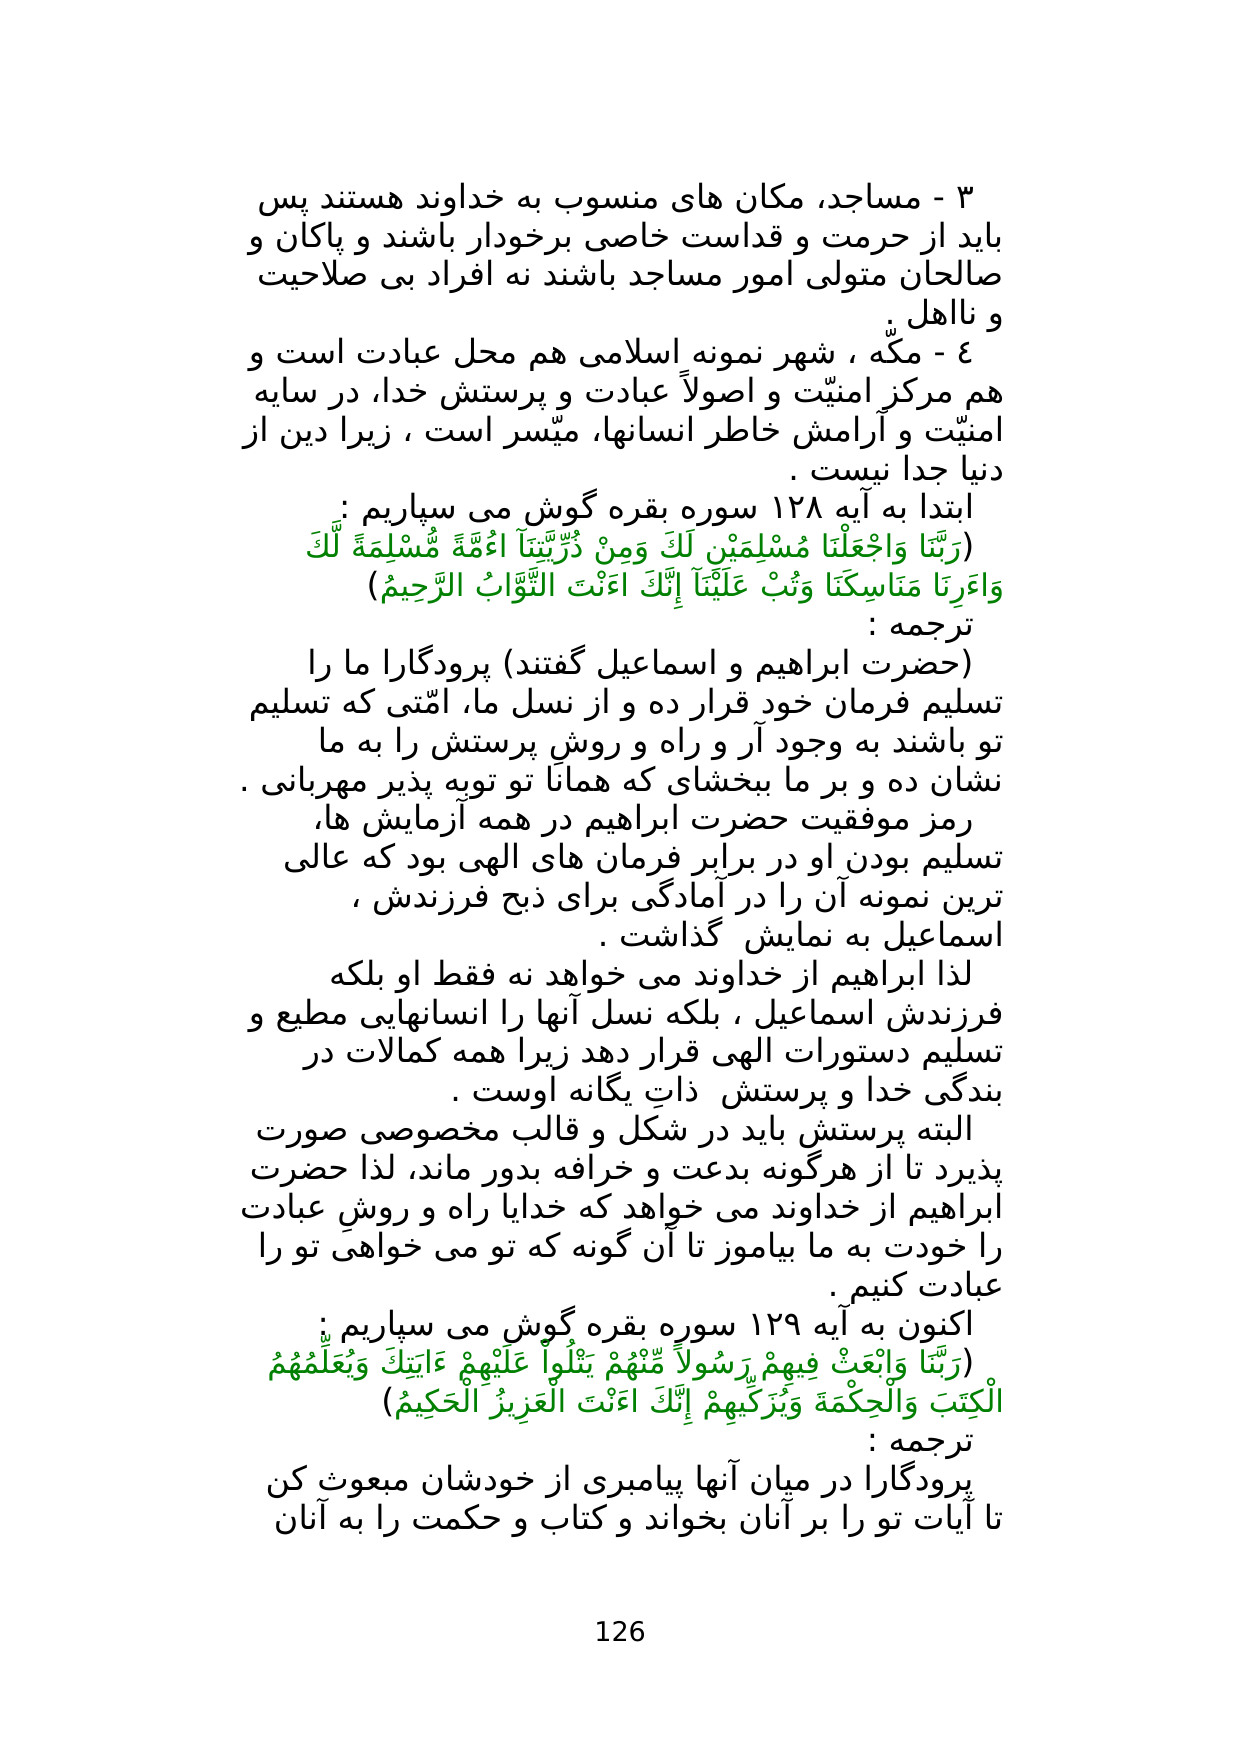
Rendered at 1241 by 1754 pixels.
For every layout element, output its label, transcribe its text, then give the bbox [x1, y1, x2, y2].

text (حضرت ابراهيم و اسماعيل گفتند) پرودگارا ما را تسليم فرمان خود قرار ده و از نسل ما، امّتى كه تسليم تو باشند به وجود آر و راه و روشِ پرستش را به ما نشان ده و بر ما ببخشاى كه همانا تو توبه پذير مهربانى . [236, 643, 1004, 799]
text (رَبَّنَا وَاجْعَلْنَا مُسْلِمَيْنِ لَكَ وَمِنْ ذُرِّيَّتِنَآ اءُمَّةً مُّسْلِمَةً لَّكَ وَاءَرِنَا مَنَاسِكَنَا وَتُبْ عَلَيْنَآ إِنَّكَ اءَنْتَ التَّوَّابُ الرَّحِيمُ) [236, 527, 1004, 604]
text ٣ - مساجد، مكان هاى منسوب به خداوند هستند پس بايد از حرمت و قداست خاصى برخودار باشند و پاكان و صالحان متولى امور مساجد باشند نه افراد بى صلاحيت و نااهل . [236, 177, 1004, 333]
text ترجمه : [236, 1421, 1004, 1459]
text اكنون به آيه ١٢٩ سوره بقره گوش مى سپاريم : [236, 1304, 1004, 1343]
text البته پرستش بايد در شكل و قالب مخصوصى صورت پذيرد تا از هرگونه بدعت و خرافه بدور ماند، لذا حضرت ابراهيم از خداوند مى خواهد كه خدايا راه و روشِ عبادت را خودت به ما بياموز تا آن گونه كه تو مى خواهى تو را عبادت كنيم . [236, 1110, 1004, 1304]
text ابتدا به آيه ١٢٨ سوره بقره گوش مى سپاريم : [236, 488, 1004, 527]
text ترجمه : [236, 604, 1004, 643]
text ٤ - مكّه ، شهر نمونه اسلامى هم محل عبادت است و هم مركز امنيّت و اصولاً عبادت و پرستش خدا، در سايه امنيّت و آرامش خاطر انسانها، ميّسر است ، زيرا دين از دنيا جدا نيست . [236, 333, 1004, 488]
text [236, 1459, 1004, 1537]
text رمز موفقيت حضرت ابراهيم در همه آزمايش ها، تسليم بودن او در برابر فرمان هاى الهى بود كه عالى ترين نمونه آن را در آمادگى براى ذبح فرزندش ، اسماعيل به نمايش ‍ گذاشت . [236, 799, 1004, 954]
text (رَبَّنَا وَابْعَثْ فِيهِمْ رَسُولاً مِّنْهُمْ يَتْلُواْ عَلَيْهِمْ ءَايَتِكَ وَيُعَلِّمُهُمُ الْكِتَبَ وَالْحِكْمَةَ وَيُزَكِّيهِمْ إِنَّكَ اءَنْتَ الْعَزِيزُ الْحَكِيمُ) [236, 1343, 1004, 1421]
text لذا ابراهيم از خداوند مى خواهد نه فقط او بلكه فرزندش اسماعيل ، بلكه نسل آنها را انسانهايى مطيع و تسليم دستورات الهى قرار دهد زيرا همه كمالات در بندگى خدا و پرستش ‍ ذاتِ يگانه اوست . [236, 954, 1004, 1110]
